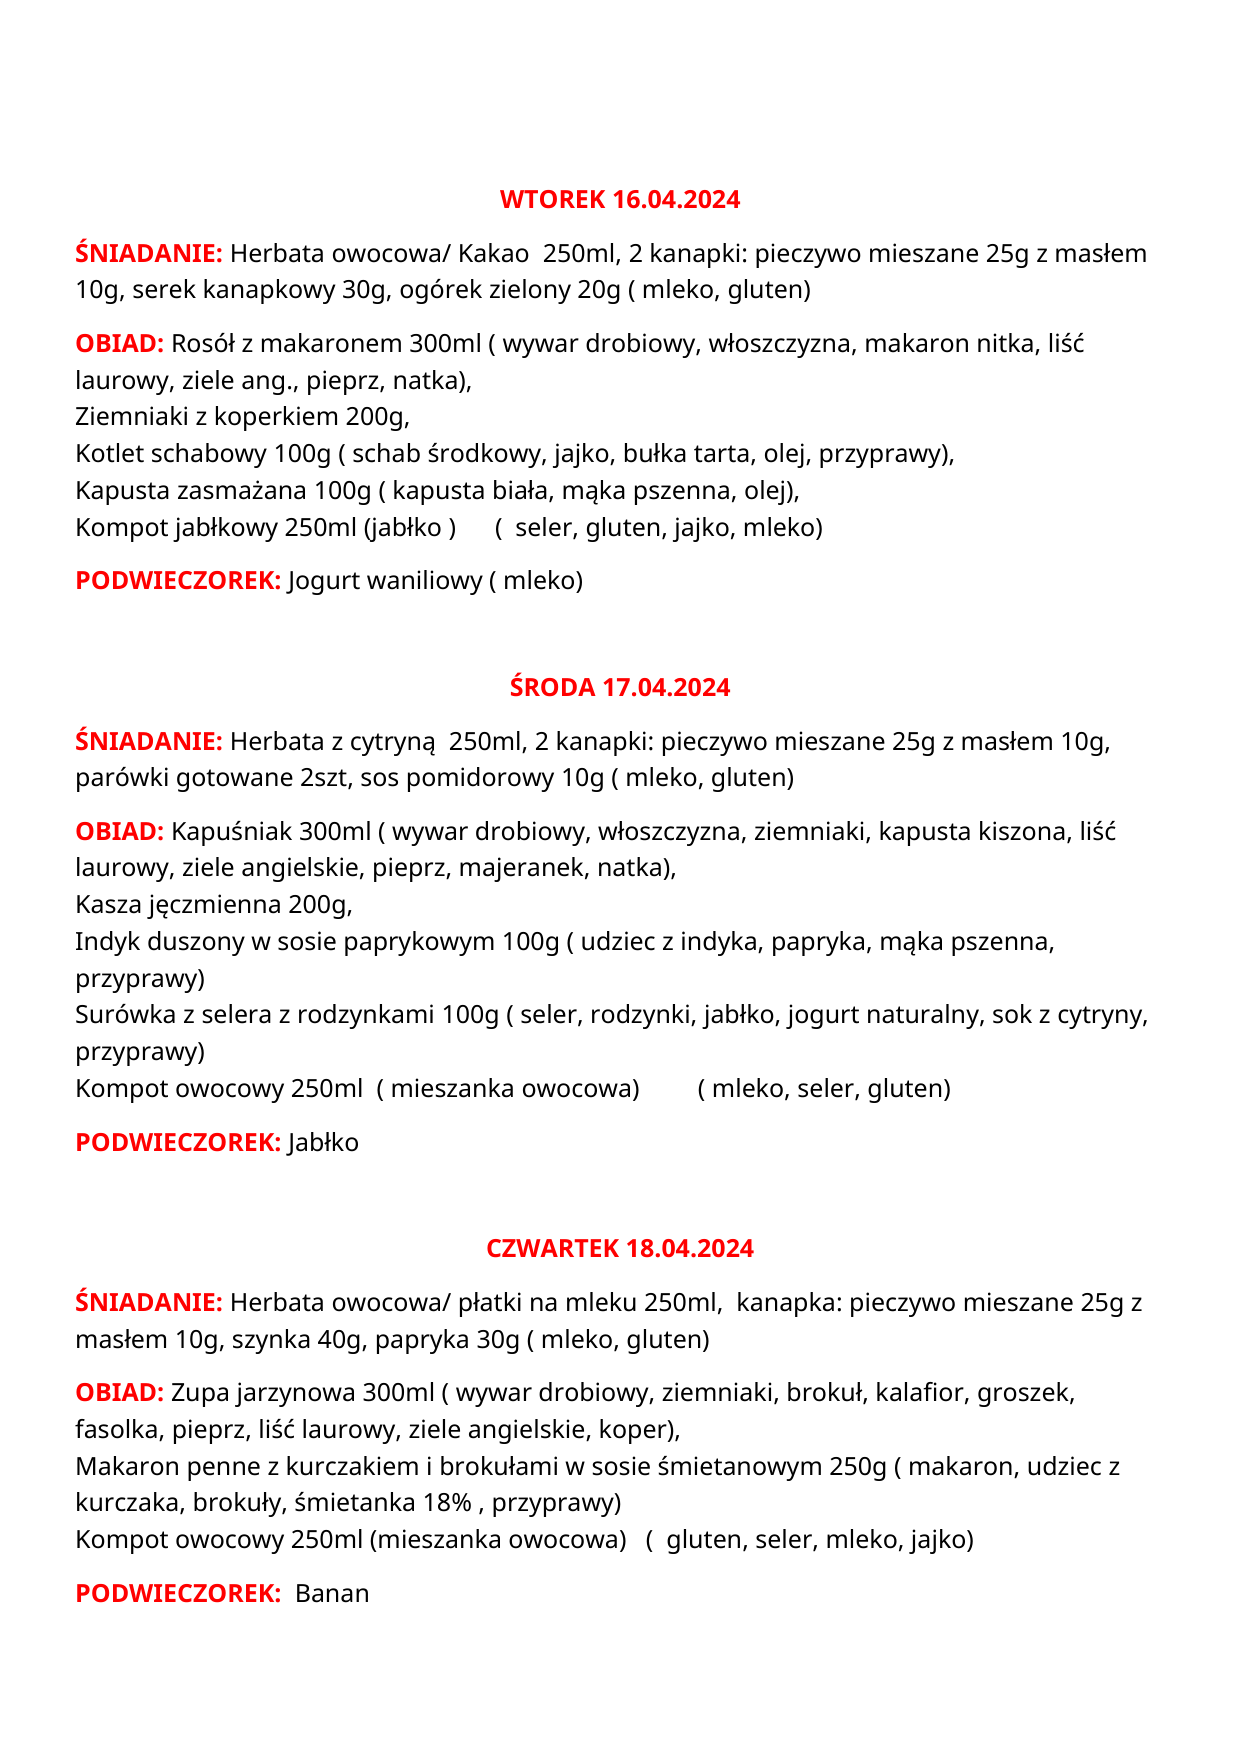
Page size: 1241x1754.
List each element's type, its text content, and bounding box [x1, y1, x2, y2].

text OBIAD: Zupa jarzynowa 300ml ( wywar drobiowy, ziemniaki, brokuł, kalafior, groszek, fasolka, pieprz, liść laurowy, ziele angielskie, koper), Makaron penne z kurczakiem i brokułami w sosie śmietanowym 250g ( makaron, udziec z kurczaka, brokuły, śmietanka 18% , przyprawy) Kompot owocowy 250ml (mieszanka owocowa) ( gluten, seler, mleko, jajko) [75, 1375, 1165, 1556]
text ŚNIADANIE: Herbata z cytryną 250ml, 2 kanapki: pieczywo mieszane 25g z masłem 10g, parówki gotowane 2szt, sos pomidorowy 10g ( mleko, gluten) [75, 723, 1165, 794]
text PODWIECZOREK: Jogurt waniliowy ( mleko) [75, 563, 1165, 597]
text OBIAD: Rosół z makaronem 300ml ( wywar drobiowy, włoszczyzna, makaron nitka, liść laurowy, ziele ang., pieprz, natka), Ziemniaki z koperkiem 200g, Kotlet schabowy 100g ( schab środkowy, jajko, bułka tarta, olej, przyprawy), Kapusta zasmażana 100g ( kapusta biała, mąka pszenna, olej), Kompot jabłkowy 250ml (jabłko ) ( seler, gluten, jajko, mleko) [75, 326, 1165, 543]
text OBIAD: Kapuśniak 300ml ( wywar drobiowy, włoszczyzna, ziemniaki, kapusta kiszona, liść laurowy, ziele angielskie, pieprz, majeranek, natka), Kasza jęczmienna 200g, Indyk duszony w sosie paprykowym 100g ( udziec z indyka, papryka, mąka pszenna, przyprawy) Surówka z selera z rodzynkami 100g ( seler, rodzynki, jabłko, jogurt naturalny, sok z cytryny, przyprawy) Kompot owocowy 250ml ( mieszanka owocowa) ( mleko, seler, gluten) [75, 813, 1165, 1105]
text CZWARTEK 18.04.2024 [75, 1231, 1165, 1265]
text ŚNIADANIE: Herbata owocowa/ Kakao 250ml, 2 kanapki: pieczywo mieszane 25g z masłem 10g, serek kanapkowy 30g, ogórek zielony 20g ( mleko, gluten) [75, 235, 1165, 306]
text ŚRODA 17.04.2024 [75, 670, 1165, 704]
text PODWIECZOREK: Banan [75, 1575, 1165, 1609]
text ŚNIADANIE: Herbata owocowa/ płatki na mleku 250ml, kanapka: pieczywo mieszane 25g z masłem 10g, szynka 40g, papryka 30g ( mleko, gluten) [75, 1284, 1165, 1355]
text WTOREK 16.04.2024 [75, 182, 1165, 216]
text PODWIECZOREK: Jabłko [75, 1124, 1165, 1158]
